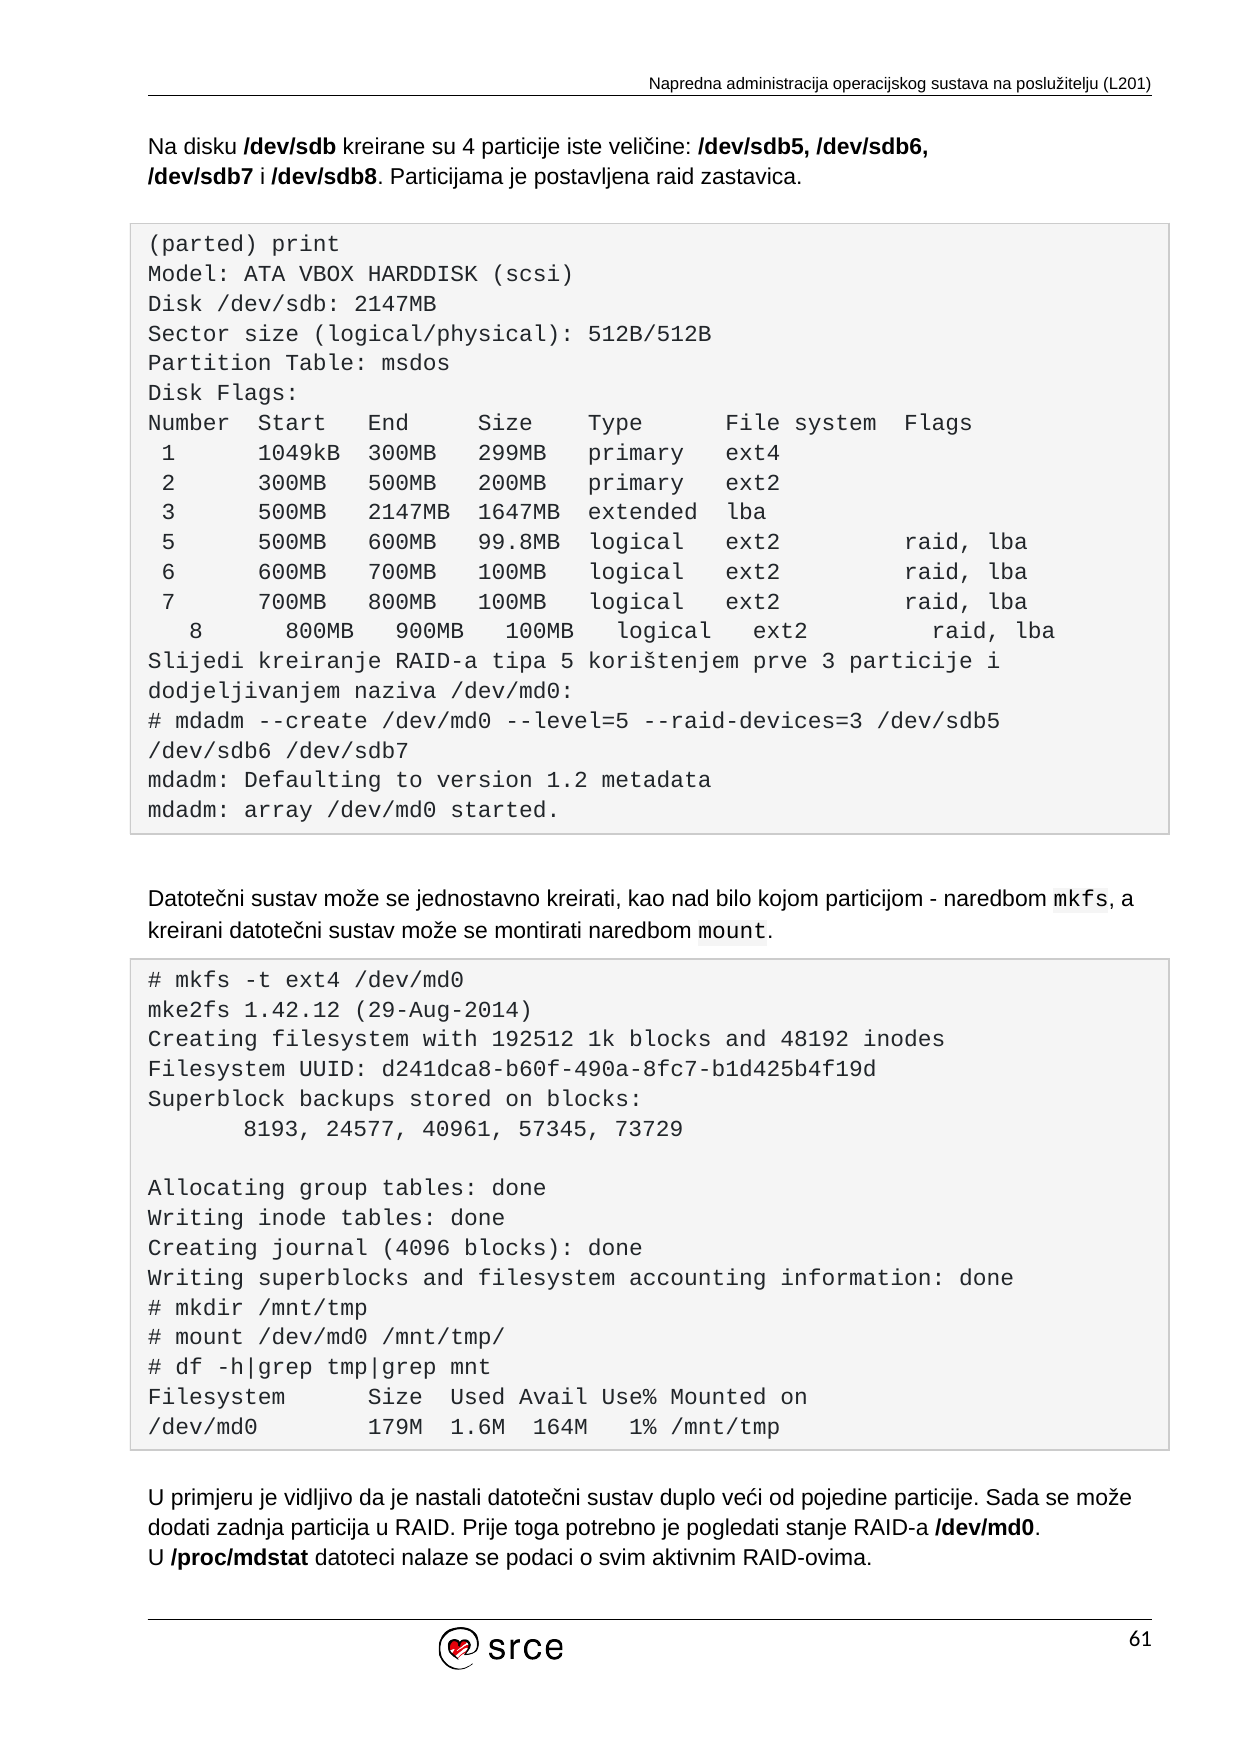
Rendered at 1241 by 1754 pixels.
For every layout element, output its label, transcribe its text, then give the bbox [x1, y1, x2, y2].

text Writing superblocks and filesystem accounting information: done [131, 1256, 1168, 1286]
text Na disku /dev/sdb kreirane su 4 particije iste veličine: /dev/sdb5, /dev/sdb6, /dev/sdb7 i /dev/sdb8. Particijama je postavljena raid zastavica. [148, 133, 1152, 190]
text Filesystem UUID: d241dca8-b60f-490a-8fc7-b1d425b4f19d [131, 1048, 1168, 1077]
picture [438, 1627, 563, 1670]
text # df -h|grep tmp|grep mnt [131, 1346, 1168, 1375]
text Disk /dev/sdb: 2147MB [131, 282, 1168, 312]
text 7 700MB 800MB 100MB logical ext2 raid, lba [131, 580, 1168, 610]
text 8193, 24577, 40961, 57345, 73729 [131, 1107, 1168, 1137]
text Partition Table: msdos [131, 342, 1168, 372]
text Datotečni sustav može se jednostavno kreirati, kao nad bilo kojom particijom - naredbom mkfs, a kreirani datotečni sustav može se montirati naredbom mount. [148, 855, 1152, 946]
text U primjeru je vidljivo da je nastali datotečni sustav duplo veći od pojedine particije. Sada se može dodati zadnja particija u RAID. Prije toga potrebno je pogledati stanje RAID-a /dev/md0. U /proc/mdstat datoteci nalaze se podaci o svim aktivnim RAID-ovima. [148, 1484, 1152, 1571]
text mke2fs 1.42.12 (29-Aug-2014) [131, 988, 1168, 1018]
text Model: ATA VBOX HARDDISK (scsi) [131, 252, 1168, 282]
text # mdadm --create /dev/md0 --level=5 --raid-devices=3 /dev/sdb5 /dev/sdb6 /dev/sdb7 [131, 699, 1168, 759]
text mdadm: array /dev/md0 started. [131, 789, 1168, 833]
text /dev/md0 179M 1.6M 164M 1% /mnt/tmp [131, 1405, 1168, 1449]
text (parted) print [131, 224, 1168, 252]
text 5 500MB 600MB 99.8MB logical ext2 raid, lba [131, 521, 1168, 550]
text Superblock backups stored on blocks: [131, 1077, 1168, 1107]
text 1 1049kB 300MB 299MB primary ext4 [131, 431, 1168, 461]
text Slijedi kreiranje RAID-a tipa 5 korištenjem prve 3 particije i dodjeljivanjem naziva /dev/md0: [131, 640, 1168, 699]
text 6 600MB 700MB 100MB logical ext2 raid, lba [131, 550, 1168, 580]
text 3 500MB 2147MB 1647MB extended lba [131, 491, 1168, 521]
text Disk Flags: [131, 372, 1168, 401]
text Creating journal (4096 blocks): done [131, 1226, 1168, 1256]
text # mkfs -t ext4 /dev/md0 [131, 960, 1168, 988]
text Number Start End Size Type File system Flags [131, 401, 1168, 431]
text 8 800MB 900MB 100MB logical ext2 raid, lba [131, 610, 1168, 640]
text Sector size (logical/physical): 512B/512B [131, 312, 1168, 342]
text Filesystem Size Used Avail Use% Mounted on [131, 1375, 1168, 1405]
text # mount /dev/md0 /mnt/tmp/ [131, 1316, 1168, 1346]
text Writing inode tables: done [131, 1197, 1168, 1226]
text Creating filesystem with 192512 1k blocks and 48192 inodes [131, 1018, 1168, 1048]
text Allocating group tables: done [131, 1167, 1168, 1197]
text 2 300MB 500MB 200MB primary ext2 [131, 461, 1168, 491]
text # mkdir /mnt/tmp [131, 1286, 1168, 1316]
text mdadm: Defaulting to version 1.2 metadata [131, 759, 1168, 789]
